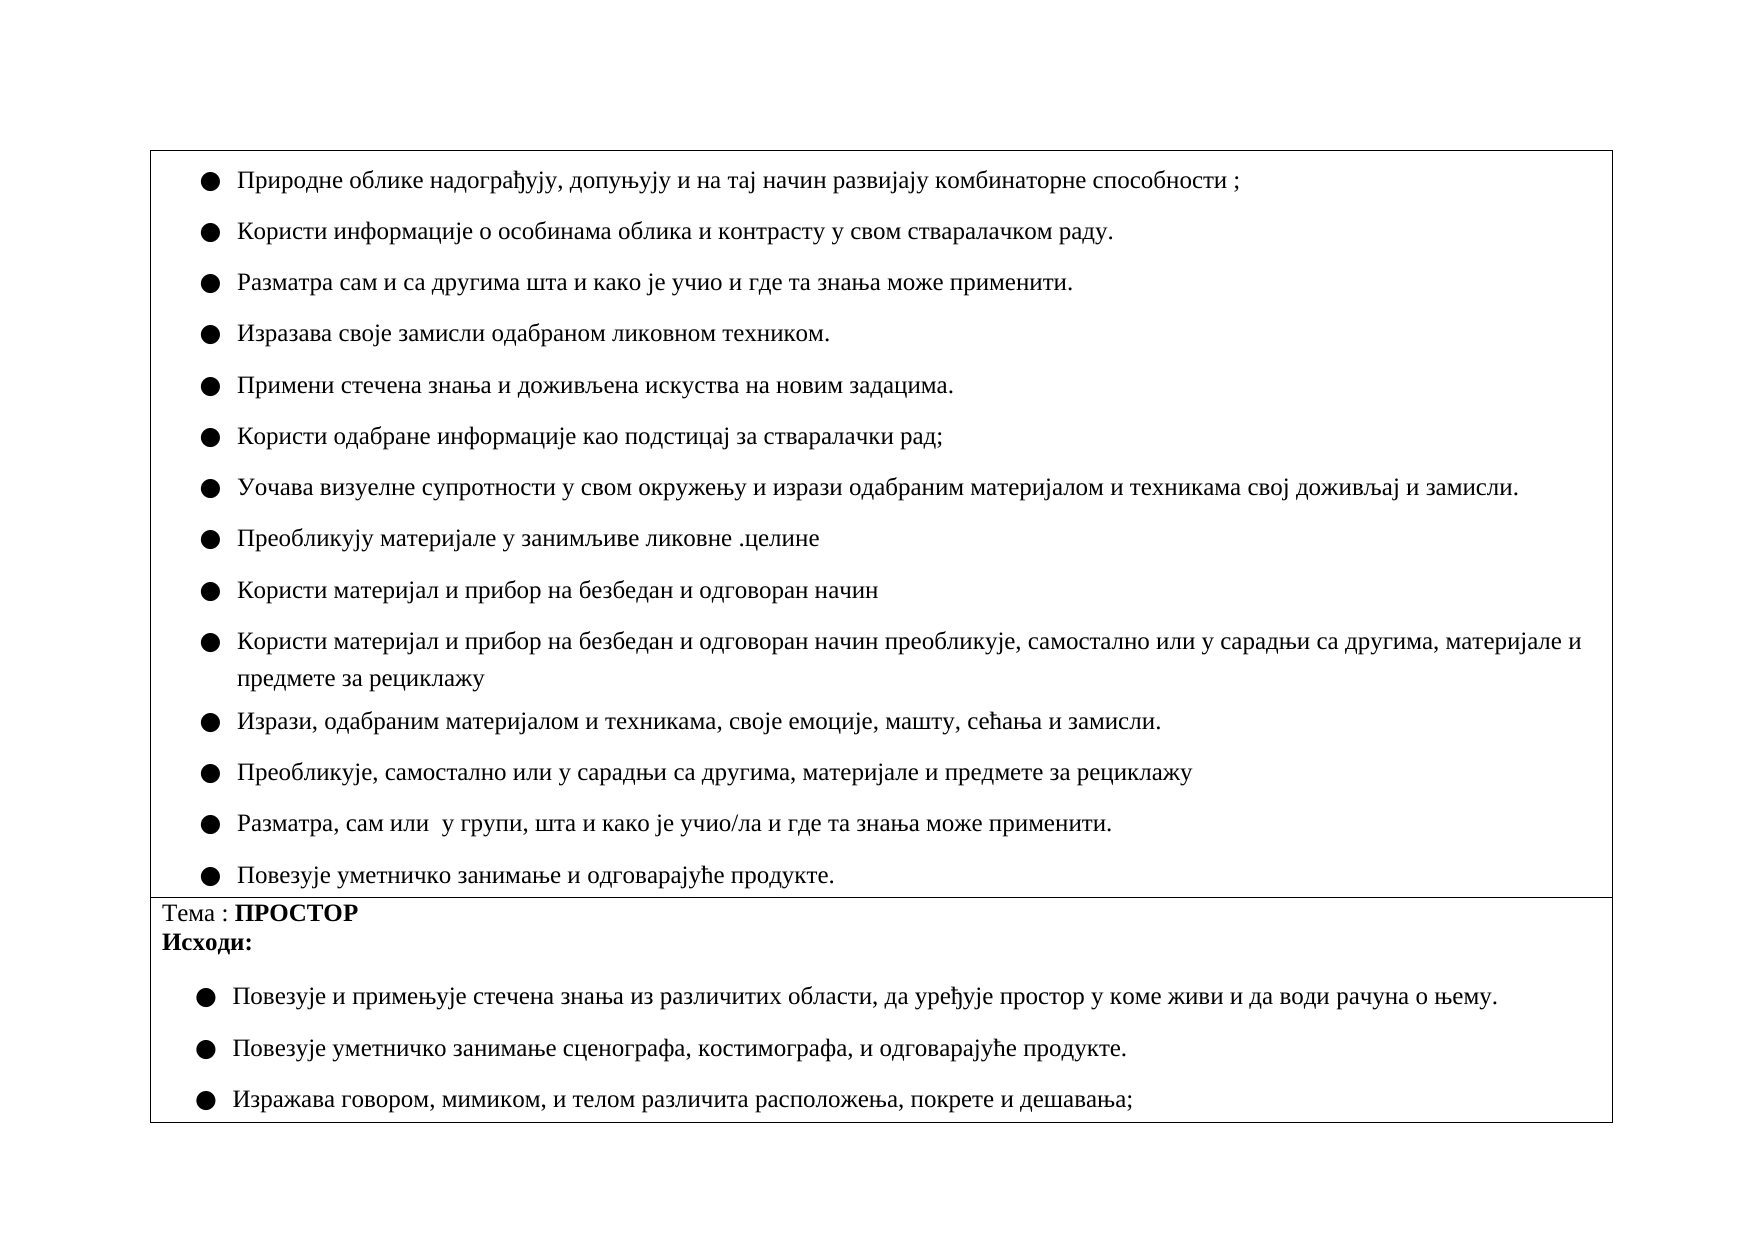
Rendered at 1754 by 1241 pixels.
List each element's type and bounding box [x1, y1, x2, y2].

table_cell [151, 151, 1612, 897]
table_cell [151, 898, 1612, 1122]
